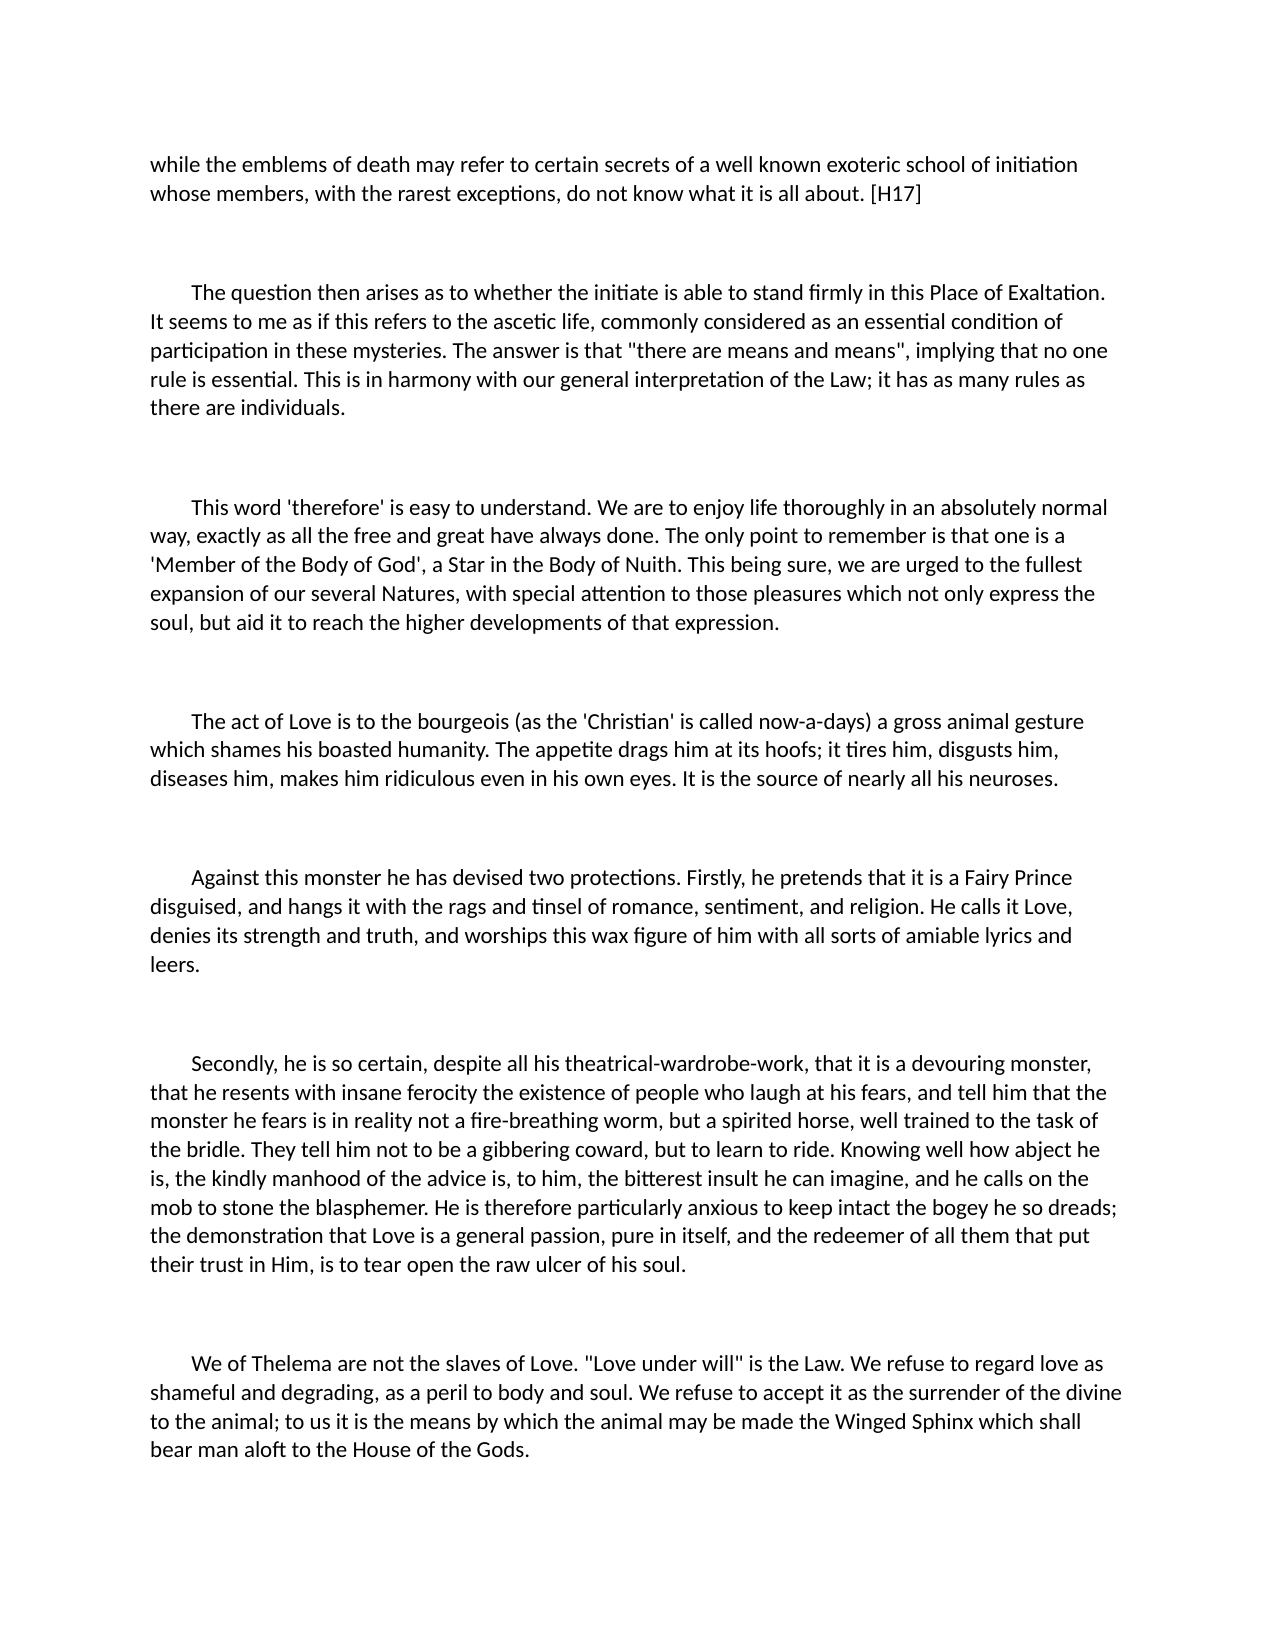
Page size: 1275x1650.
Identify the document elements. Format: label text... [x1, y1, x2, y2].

text Against this monster he has devised two protections. Firstly, he pretends that it is a Fairy Prince disguised, and hangs it with the rags and tinsel of romance, sentiment, and religion. He calls it Love, denies its strength and truth, and worships this wax figure of him with all sorts of amiable lyrics and leers. [150, 863, 1125, 978]
text We of Thelema are not the slaves of Love. "Love under will" is the Law. We refuse to regard love as shameful and degrading, as a peril to body and soul. We refuse to accept it as the surrender of the divine to the animal; to us it is the means by which the animal may be made the Winged Sphinx which shall bear man aloft to the House of the Gods. [150, 1349, 1125, 1464]
text This word 'therefore' is easy to understand. We are to enjoy life thoroughly in an absolutely normal way, exactly as all the free and great have always done. The only point to remember is that one is a 'Member of the Body of God', a Star in the Body of Nuith. This being sure, we are urged to the fullest expansion of our several Natures, with special attention to those pleasures which not only express the soul, but aid it to reach the higher developments of that expression. [150, 492, 1125, 636]
text Secondly, he is so certain, despite all his theatrical-wardrobe-work, that it is a devouring monster, that he resents with insane ferocity the existence of people who laugh at his fears, and tell him that the monster he fears is in reality not a fire-breathing worm, but a spirited horse, well trained to the task of the bridle. They tell him not to be a gibbering coward, but to learn to ride. Knowing well how abject he is, the kindly manhood of the advice is, to him, the bitterest insult he can imagine, and he calls on the mob to stone the blasphemer. He is therefore particularly anxious to keep intact the bogey he so dreads; the demonstration that Love is a general passion, pure in itself, and the redeemer of all them that put their trust in Him, is to tear open the raw ulcer of his soul. [150, 1048, 1125, 1278]
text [150, 150, 1125, 207]
text The question then arises as to whether the initiate is able to stand firmly in this Place of Exaltation. It seems to me as if this refers to the ascetic life, commonly considered as an essential condition of participation in these mysteries. The answer is that "there are means and means", implying that no one rule is essential. This is in harmony with our general interpretation of the Law; it has as many rules as there are individuals. [150, 278, 1125, 422]
text The act of Love is to the bourgeois (as the 'Christian' is called now-a-days) a gross animal gesture which shames his boasted humanity. The appetite drags him at its hoofs; it tires him, disgusts him, diseases him, makes him ridiculous even in his own eyes. It is the source of nearly all his neuroses. [150, 706, 1125, 792]
